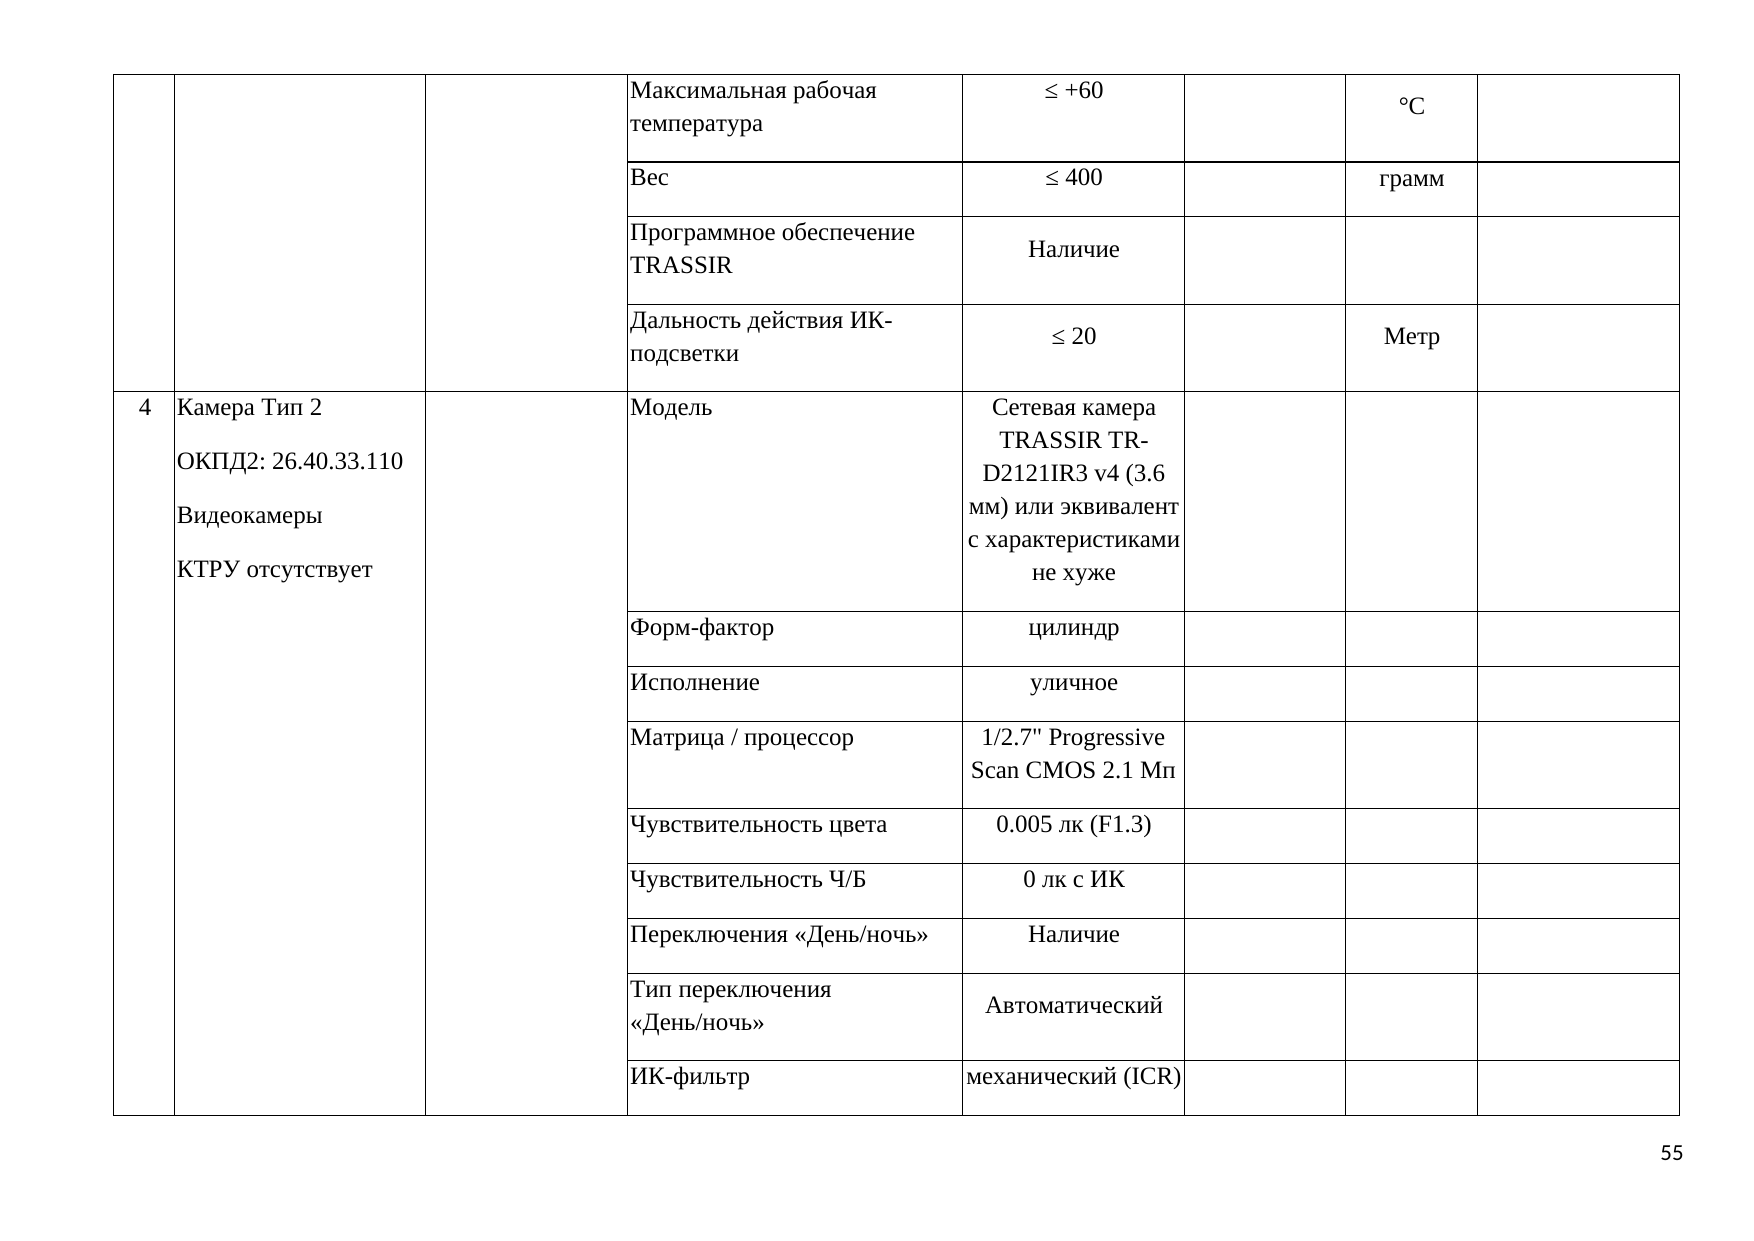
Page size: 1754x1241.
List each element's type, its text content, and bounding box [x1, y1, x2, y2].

table_cell [1478, 163, 1679, 216]
table_cell [1185, 864, 1345, 918]
table_cell [1346, 919, 1477, 973]
table_cell [1478, 919, 1679, 973]
table_cell Чувствительность цвета [628, 809, 962, 863]
table_cell Переключения «День/ночь» [628, 919, 962, 973]
table_cell Матрица / процессор [628, 722, 962, 808]
table_cell [1185, 305, 1345, 391]
table_cell ИК-фильтр [628, 1061, 962, 1115]
table_cell [426, 392, 627, 1115]
table_cell [1185, 392, 1345, 611]
table_cell [1478, 667, 1679, 721]
table_cell [1185, 217, 1345, 304]
table_cell [1478, 217, 1679, 304]
table_cell [1478, 809, 1679, 863]
table_cell [1185, 612, 1345, 666]
table_cell [1185, 1061, 1345, 1115]
table_cell [1185, 75, 1345, 161]
table_cell Максимальная рабочая температура [628, 75, 962, 161]
table_cell 0.005 лк (F1.3) [963, 809, 1184, 863]
table_cell [1478, 612, 1679, 666]
table_cell Тип переключения «День/ночь» [628, 974, 962, 1060]
table_cell [1478, 974, 1679, 1060]
table_cell Форм-фактор [628, 612, 962, 666]
table_cell Наличие [963, 919, 1184, 973]
table_cell [1478, 392, 1679, 611]
table_cell ≤ +60 [963, 75, 1184, 161]
table_cell Сетевая камера TRASSIR TR-D2121IR3 v4 (3.6 мм) или эквивалент с характеристиками не хуже [963, 392, 1184, 611]
table_cell 1/2.7" Progressive Scan CMOS 2.1 Мп [963, 722, 1184, 808]
table_cell [1346, 809, 1477, 863]
table_cell цилиндр [963, 612, 1184, 666]
table_cell грамм [1346, 163, 1477, 216]
table_cell механический (ICR) [963, 1061, 1184, 1115]
table_cell Исполнение [628, 667, 962, 721]
table_cell ≤ 400 [963, 163, 1184, 216]
table_cell [1346, 864, 1477, 918]
table_cell [1478, 75, 1679, 161]
table_cell Автоматический [963, 974, 1184, 1060]
table_cell [1185, 919, 1345, 973]
table_cell [1346, 722, 1477, 808]
table_cell [1478, 1061, 1679, 1115]
table_cell 0 лк с ИК [963, 864, 1184, 918]
table_cell [1346, 217, 1477, 304]
table_cell [1346, 392, 1477, 611]
table_cell Дальность действия ИК-подсветки [628, 305, 962, 391]
table_cell [1346, 1061, 1477, 1115]
table_cell [1185, 809, 1345, 863]
table_cell [1478, 864, 1679, 918]
table_cell Программное обеспечение TRASSIR [628, 217, 962, 304]
table_cell [1185, 974, 1345, 1060]
table_cell Чувствительность Ч/Б [628, 864, 962, 918]
table_cell Камера Тип 2 ОКПД2: 26.40.33.110 Видеокамеры КТРУ отсутствует [175, 392, 425, 1115]
table_cell [1346, 612, 1477, 666]
table_cell [1346, 667, 1477, 721]
table_cell уличное [963, 667, 1184, 721]
table_cell [1478, 722, 1679, 808]
table_cell Модель [628, 392, 962, 611]
table_cell [1478, 305, 1679, 391]
table_cell °C [1346, 75, 1477, 161]
table_cell Вес [628, 163, 962, 216]
table_cell [1185, 163, 1345, 216]
table_cell ≤ 20 [963, 305, 1184, 391]
table_cell Наличие [963, 217, 1184, 304]
table_cell 4 [114, 392, 174, 1115]
table_cell Метр [1346, 305, 1477, 391]
table_cell [1185, 722, 1345, 808]
table_cell [1185, 667, 1345, 721]
table_cell [1346, 974, 1477, 1060]
